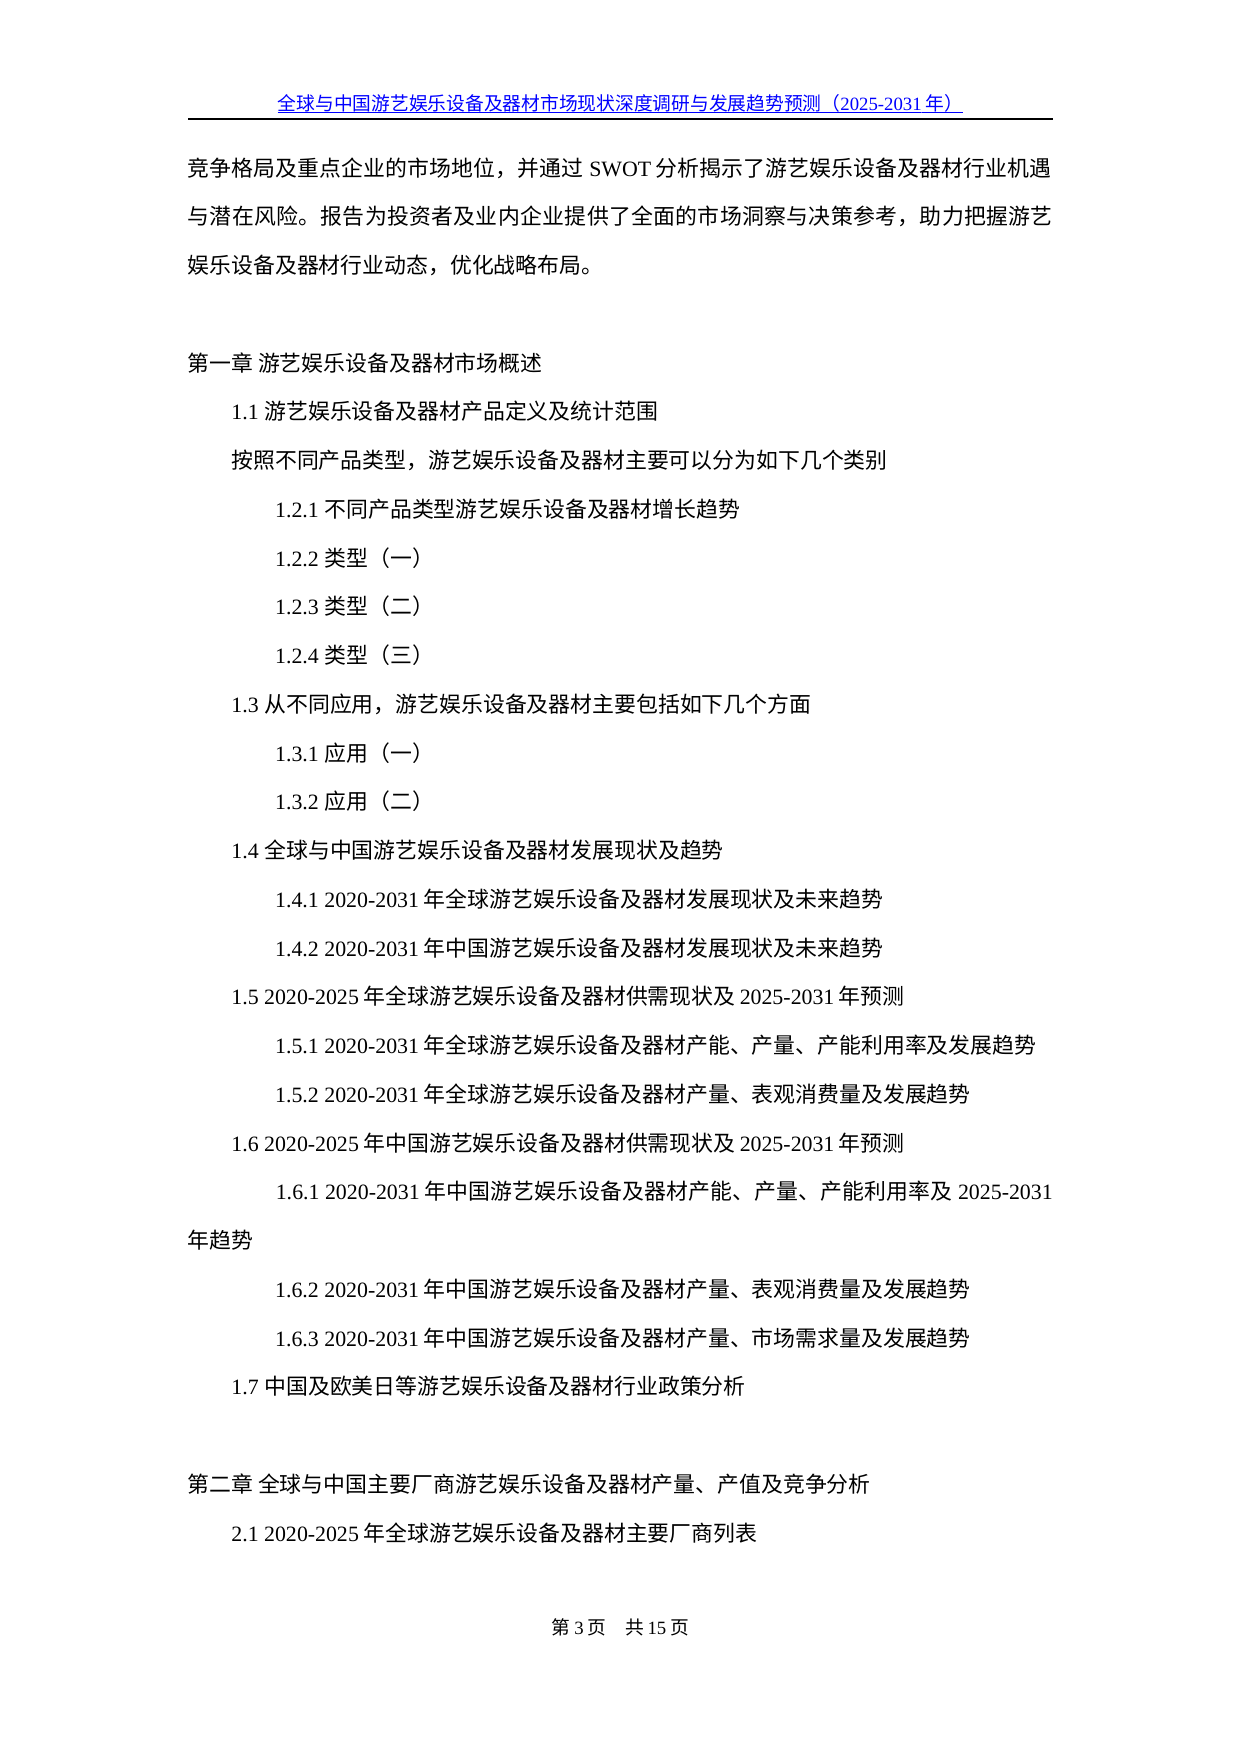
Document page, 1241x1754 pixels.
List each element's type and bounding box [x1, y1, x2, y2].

text [187, 150, 1053, 1548]
